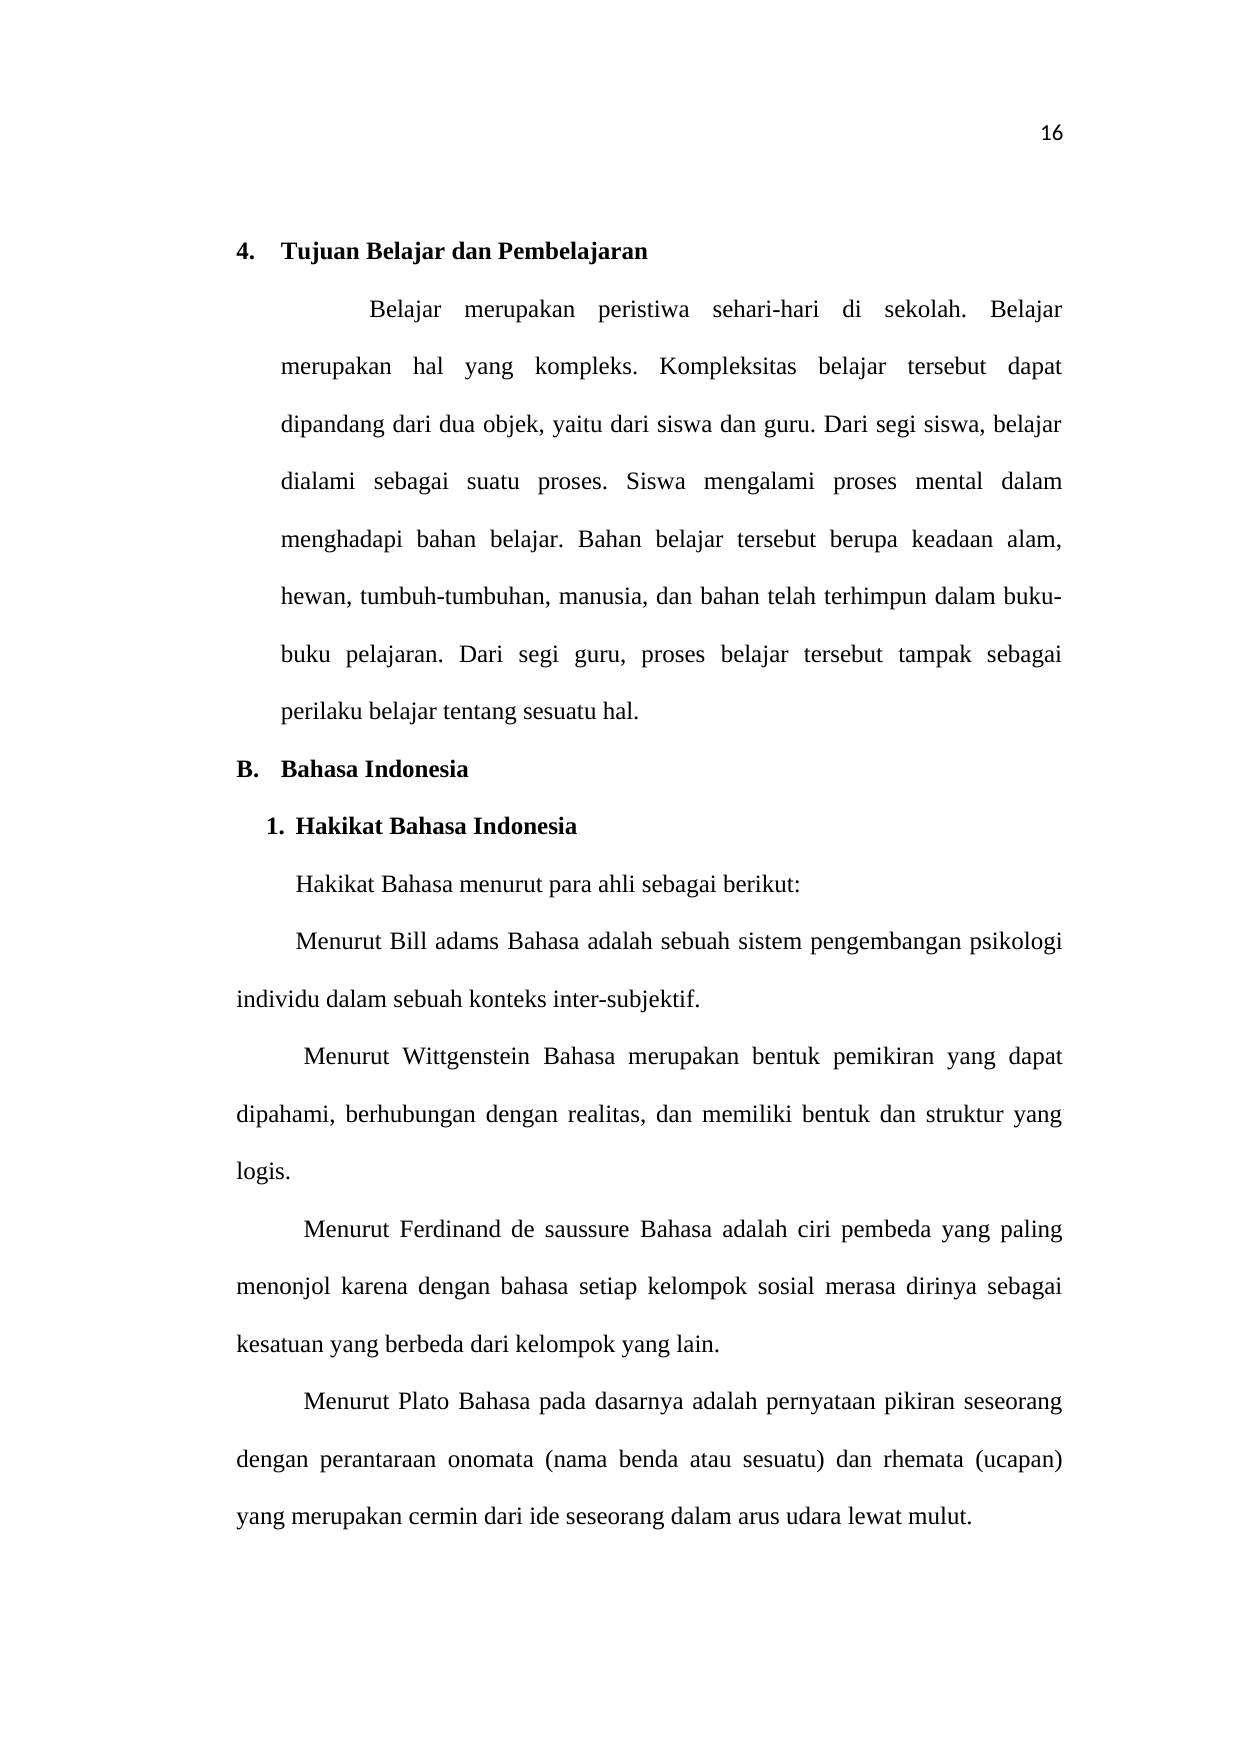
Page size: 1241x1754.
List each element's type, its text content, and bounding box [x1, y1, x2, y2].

list Belajar merupakan peristiwa sehari-hari di sekolah. Belajar merupakan hal yang kompleks. Kompleksitas belajar tersebut dapat dipandang dari dua objek, yaitu dari siswa dan guru. Dari segi siswa, belajar dialami sebagai suatu proses. Siswa mengalami proses mental dalam menghadapi bahan belajar. Bahan belajar tersebut berupa keadaan alam, hewan, tumbuh-tumbuhan, manusia, dan bahan telah terhimpun dalam buku-buku pelajaran. Dari segi guru, proses belajar tersebut tampak sebagai perilaku belajar tentang sesuatu hal. [281, 294, 1063, 725]
list Menurut Wittgenstein Bahasa merupakan bentuk pemikiran yang dapat dipahami, berhubungan dengan realitas, dan memiliki bentuk dan struktur yang logis. [236, 1041, 1063, 1185]
list Tujuan Belajar dan Pembelajaran [236, 236, 1063, 265]
text Menurut Ferdinand de saussure Bahasa adalah ciri pembeda yang paling menonjol karena dengan bahasa setiap kelompok sosial merasa dirinya sebagai kesatuan yang berbeda dari kelompok yang lain. [236, 1214, 1063, 1357]
text Hakikat Bahasa menurut para ahli sebagai berikut: [266, 869, 1063, 897]
text Menurut Plato Bahasa pada dasarnya adalah pernyataan pikiran seseorang dengan perantaraan onomata (nama benda atau sesuatu) dan rhemata (ucapan) yang merupakan cermin dari ide seseorang dalam arus udara lewat mulut. [236, 1386, 1063, 1530]
list Bahasa Indonesia [236, 754, 1063, 782]
list Hakikat Bahasa Indonesia [266, 811, 1063, 840]
list Menurut Bill adams Bahasa adalah sebuah sistem pengembangan psikologi individu dalam sebuah konteks inter-subjektif. [236, 926, 1063, 1012]
